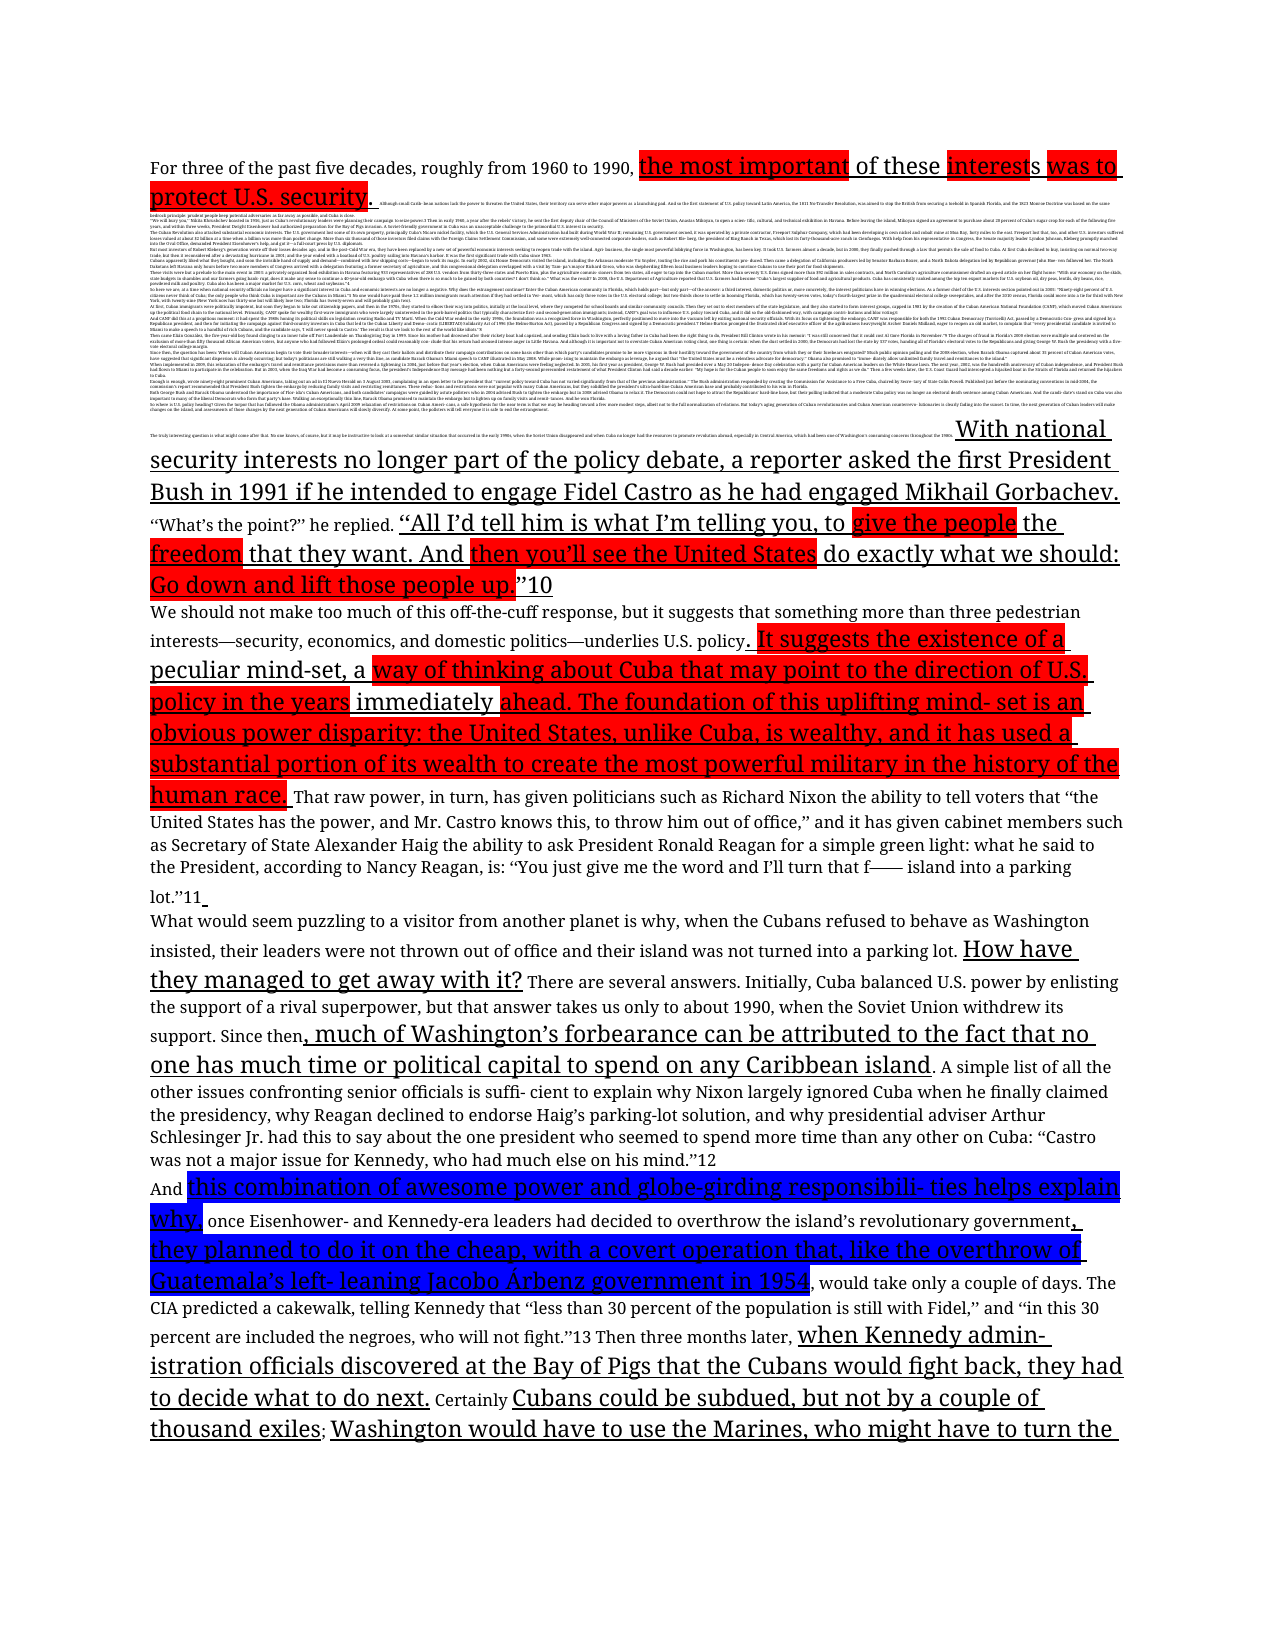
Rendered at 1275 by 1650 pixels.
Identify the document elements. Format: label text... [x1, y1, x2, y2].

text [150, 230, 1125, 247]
text For three of the past ﬁve decades, roughly from 1960 to 1990, the most important of these interests was to protect U.S. security. Although small Carib- bean nations lack the power to threaten the United States, their territory can serve other major powers as a launching pad. And so the ﬁrst statement of U.S. policy toward Latin America, the 1811 No-Transfer Resolution, was aimed to stop the British from securing a toehold in Spanish Florida, and the 1823 Monroe Doctrine was based on the same bedrock principle: prudent people keep potential adversaries as far away as possible, and Cuba is close. [150, 150, 1125, 218]
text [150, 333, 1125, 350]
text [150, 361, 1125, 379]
text The truly interesting question is what might come after that. No one knows, of course, but it may be instructive to look at a somewhat similar situation that occurred in the early 1990s, when the Soviet Union disappeared and when Cuba no longer had the resources to promote revolution abroad, especially in Central America, which had been one of Washington’s consuming concerns throughout the 1980s. With national security interests no longer part of the policy debate, a reporter asked the ﬁrst President Bush in 1991 if he intended to engage Fidel Castro as he had engaged Mikhail Gorbachev. ‘‘What’s the point?’’ he replied. ‘‘All I’d tell him is what I’m telling you, to give the people the freedom that they want. And then you’ll see the United States do exactly what we should: Go down and lift those people up.’’10 [150, 413, 1125, 601]
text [150, 1171, 1125, 1444]
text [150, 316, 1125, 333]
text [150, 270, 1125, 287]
text We should not make too much of this off-the-cuff response, but it suggests that something more than three pedestrian interests—security, economics, and domestic politics—underlies U.S. policy. It suggests the existence of a peculiar mind-set, a way of thinking about Cuba that may point to the direction of U.S. policy in the years immediately ahead. The foundation of this uplifting mind- set is an obvious power disparity: the United States, unlike Cuba, is wealthy, and it has used a substantial portion of its wealth to create the most powerful military in the history of the human race. That raw power, in turn, has given politicians such as Richard Nixon the ability to tell voters that ‘‘the United States has the power, and Mr. Castro knows this, to throw him out of ofﬁce,’’ and it has given cabinet members such as Secretary of State Alexander Haig the ability to ask President Ronald Reagan for a simple green light: what he said to the President, according to Nancy Reagan, is: ‘‘You just give me the word and I’ll turn that f—— island into a parking lot.’’11 [150, 601, 1125, 910]
text What would seem puzzling to a visitor from another planet is why, when the Cubans refused to behave as Washington insisted, their leaders were not thrown out of ofﬁce and their island was not turned into a parking lot. How have they managed to get away with it? There are several answers. Initially, Cuba balanced U.S. power by enlisting the support of a rival superpower, but that answer takes us only to about 1990, when the Soviet Union withdrew its support. Since then, much of Washington’s forbearance can be attributed to the fact that no one has much time or political capital to spend on any Caribbean island. A simple list of all the other issues confronting senior ofﬁcials is sufﬁ- cient to explain why Nixon largely ignored Cuba when he ﬁnally claimed the presidency, why Reagan declined to endorse Haig’s parking-lot solution, and why presidential adviser Arthur Schlesinger Jr. had this to say about the one president who seemed to spend more time than any other on Cuba: ‘‘Castro was not a major issue for Kennedy, who had much else on his mind.’’12 [150, 910, 1125, 1171]
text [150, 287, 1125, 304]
